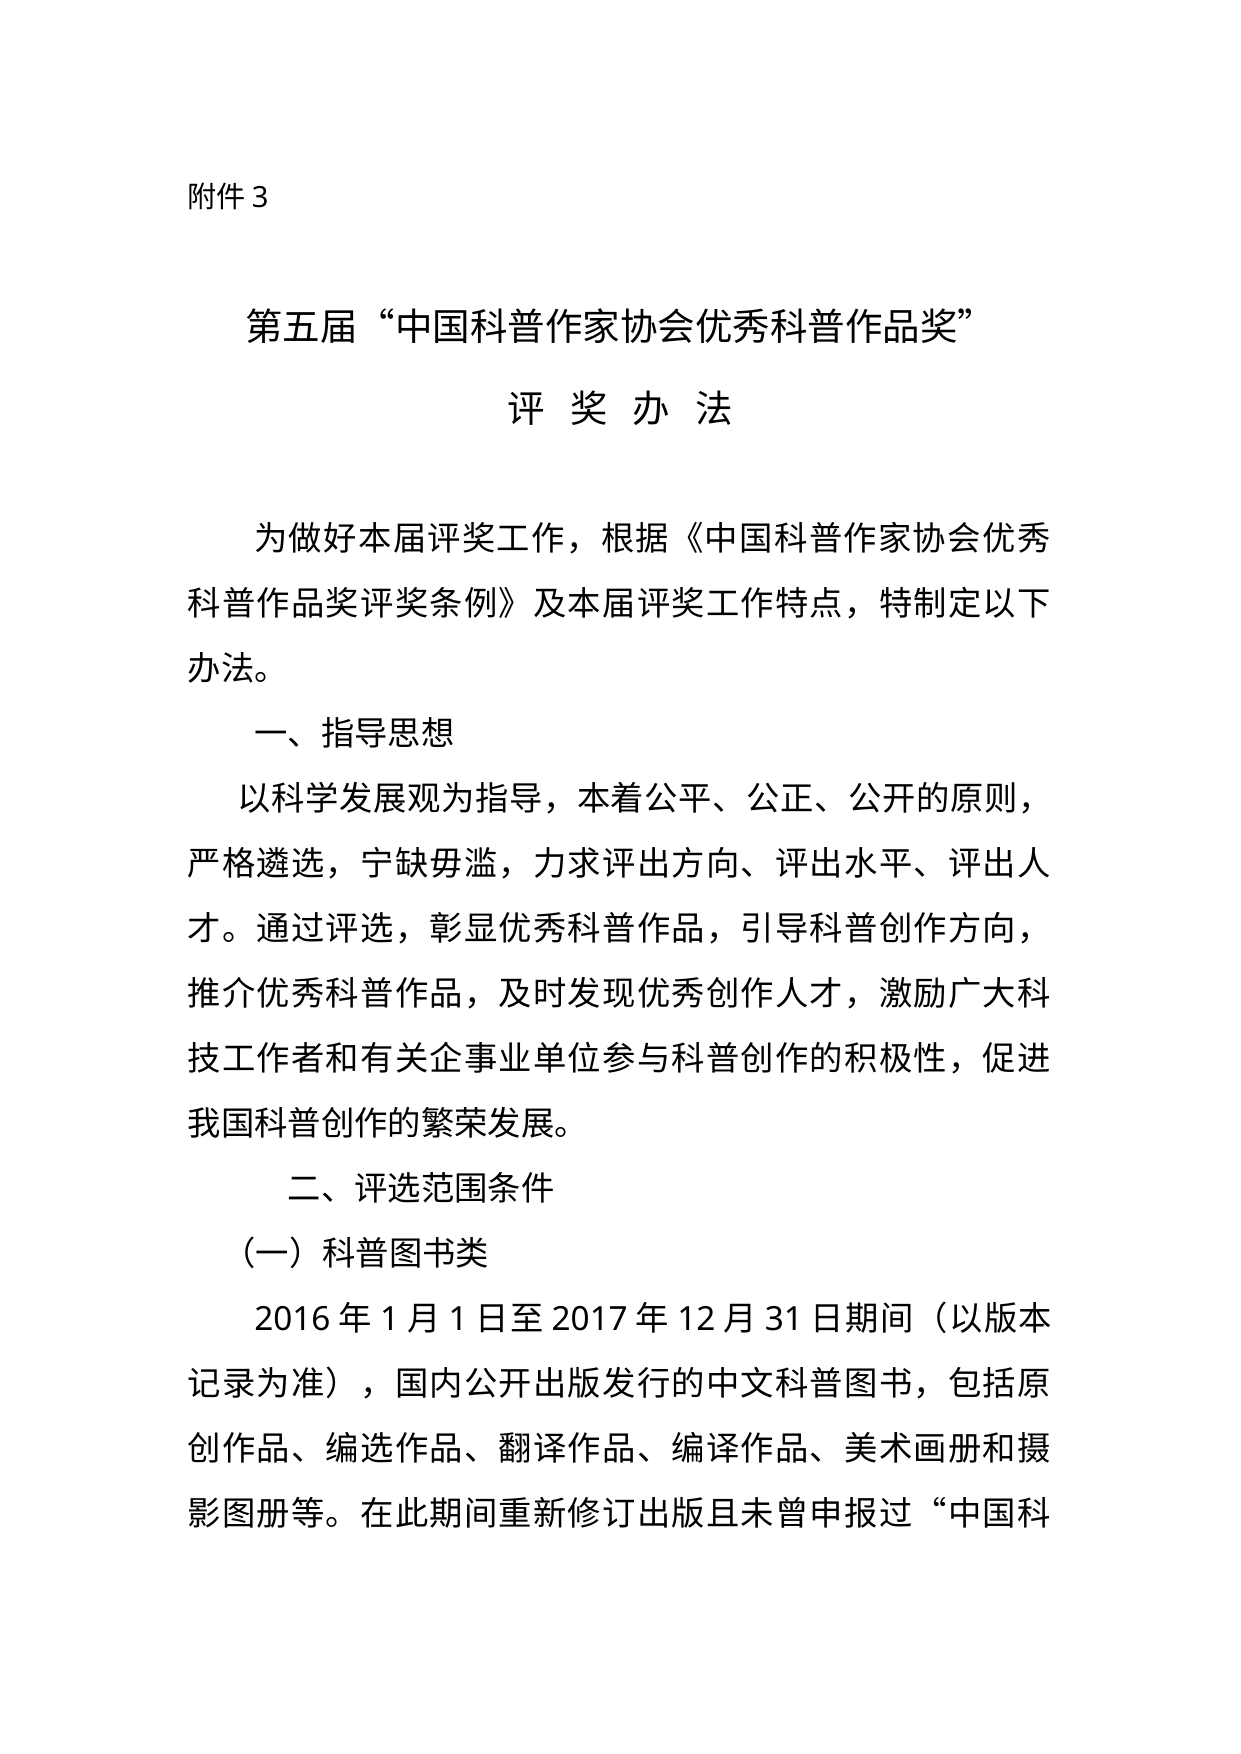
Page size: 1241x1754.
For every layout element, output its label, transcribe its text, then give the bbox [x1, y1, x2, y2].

text 第五届“中国科普作家协会优秀科普作品奖” [187, 292, 1053, 357]
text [187, 1283, 1053, 1543]
text 二、评选范围条件 [187, 1153, 1053, 1218]
text 一、指导思想 [187, 698, 1053, 763]
text 为做好本届评奖工作，根据《中国科普作家协会优秀科普作品奖评奖条例》及本届评奖工作特点，特制定以下办法。 [187, 503, 1053, 698]
text 以科学发展观为指导，本着公平、公正、公开的原则，严格遴选，宁缺毋滥，力求评出方向、评出水平、评出人才。通过评选，彰显优秀科普作品，引导科普创作方向，推介优秀科普作品，及时发现优秀创作人才，激励广大科技工作者和有关企事业单位参与科普创作的积极性，促进我国科普创作的繁荣发展。 [187, 763, 1053, 1153]
text 评 奖 办 法 [187, 373, 1053, 438]
text 附件3 [187, 162, 1053, 227]
text （一）科普图书类 [187, 1218, 1053, 1283]
